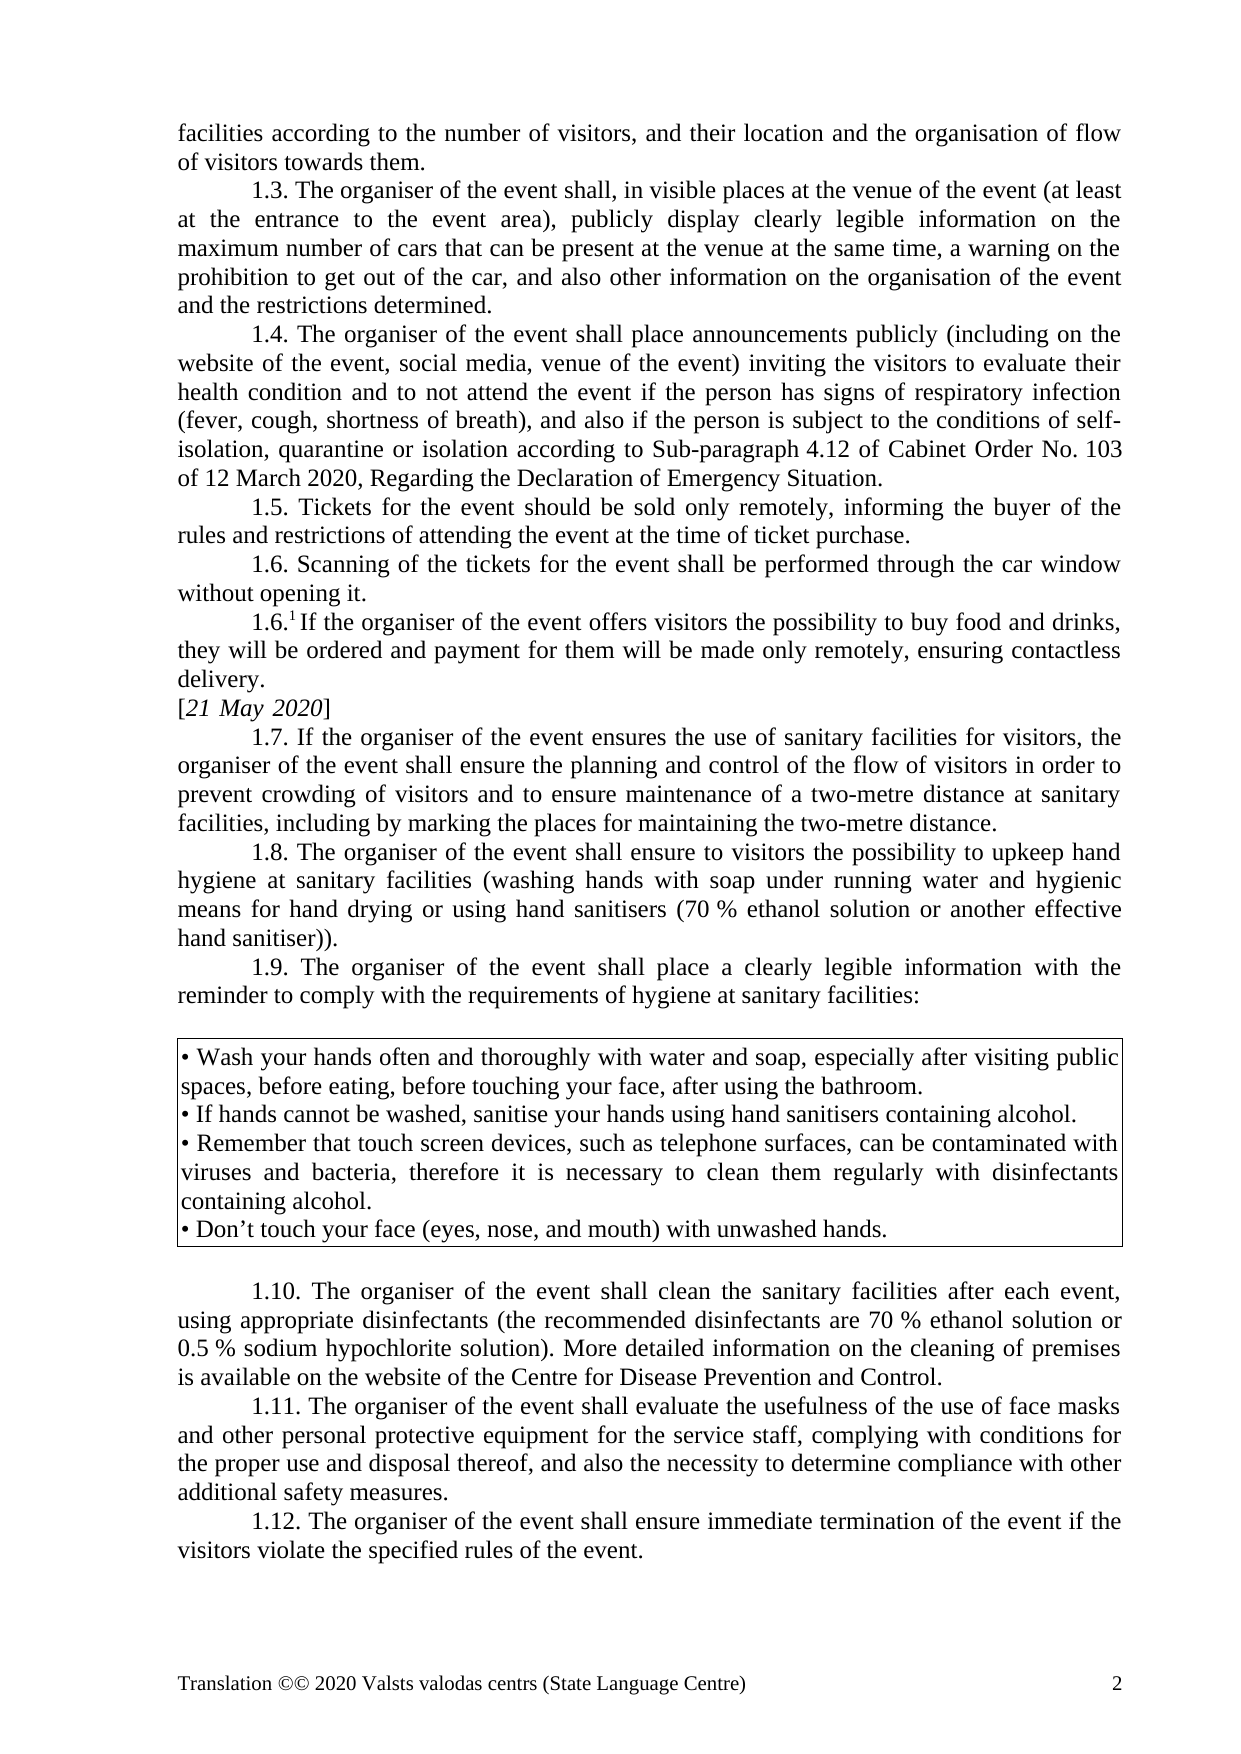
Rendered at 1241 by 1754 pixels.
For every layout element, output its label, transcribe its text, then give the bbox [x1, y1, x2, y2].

text 1.11. The organiser of the event shall evaluate the usefulness of the use of face masks and other personal protective equipment for the service staff, complying with conditions for the proper use and disposal thereof, and also the necessity to determine compliance with other additional safety measures. [177, 1391, 1122, 1506]
text 1.7. If the organiser of the event ensures the use of sanitary facilities for visitors, the organiser of the event shall ensure the planning and control of the flow of visitors in order to prevent crowding of visitors and to ensure maintenance of a two-metre distance at sanitary facilities, including by marking the places for maintaining the two-metre distance. [177, 722, 1122, 837]
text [177, 118, 1122, 176]
text 1.12. The organiser of the event shall ensure immediate termination of the event if the visitors violate the specified rules of the event. [177, 1506, 1122, 1563]
text 1.10. The organiser of the event shall clean the sanitary facilities after each event, using appropriate disinfectants (the recommended disinfectants are 70 % ethanol solution or 0.5 % sodium hypochlorite solution). More detailed information on the cleaning of premises is available on the website of the Centre for Disease Prevention and Control. [177, 1276, 1122, 1391]
text 1.5. Tickets for the event should be sold only remotely, informing the buyer of the rules and restrictions of attending the event at the time of ticket purchase. [177, 492, 1122, 549]
text 1.6.1 If the organiser of the event offers visitors the possibility to buy food and drinks, they will be ordered and payment for them will be made only remotely, ensuring contactless delivery. [177, 607, 1122, 693]
text 1.9. The organiser of the event shall place a clearly legible information with the reminder to comply with the requirements of hygiene at sanitary facilities: [177, 952, 1122, 1009]
text 1.6. Scanning of the tickets for the event shall be performed through the car window without opening it. [177, 549, 1122, 607]
text [21 May 2020] [177, 693, 1122, 722]
text 1.3. The organiser of the event shall, in visible places at the venue of the event (at least at the entrance to the event area), publicly display clearly legible information on the maximum number of cars that can be present at the venue at the same time, a warning on the prohibition to get out of the car, and also other information on the organisation of the event and the restrictions determined. [177, 176, 1122, 319]
table_header • Wash your hands often and thoroughly with water and soap, especially after visiting public spaces, before eating, before touching your face, after using the bathroom. • If hands cannot be washed, sanitise your hands using hand sanitisers containing alcohol. • Remember that touch screen devices, such as telephone surfaces, can be contaminated with viruses and bacteria, therefore it is necessary to clean them regularly with disinfectants containing alcohol. • Don’t touch your face (eyes, nose, and mouth) with unwashed hands. [178, 1039, 1122, 1246]
text 1.4. The organiser of the event shall place announcements publicly (including on the website of the event, social media, venue of the event) inviting the visitors to evaluate their health condition and to not attend the event if the person has signs of respiratory infection (fever, cough, shortness of breath), and also if the person is subject to the conditions of self-isolation, quarantine or isolation according to Sub-paragraph 4.12 of Cabinet Order No. 103 of 12 March 2020, Regarding the Declaration of Emergency Situation. [177, 319, 1122, 492]
text 1.8. The organiser of the event shall ensure to visitors the possibility to upkeep hand hygiene at sanitary facilities (washing hands with soap under running water and hygienic means for hand drying or using hand sanitisers (70 % ethanol solution or another effective hand sanitiser)). [177, 837, 1122, 952]
